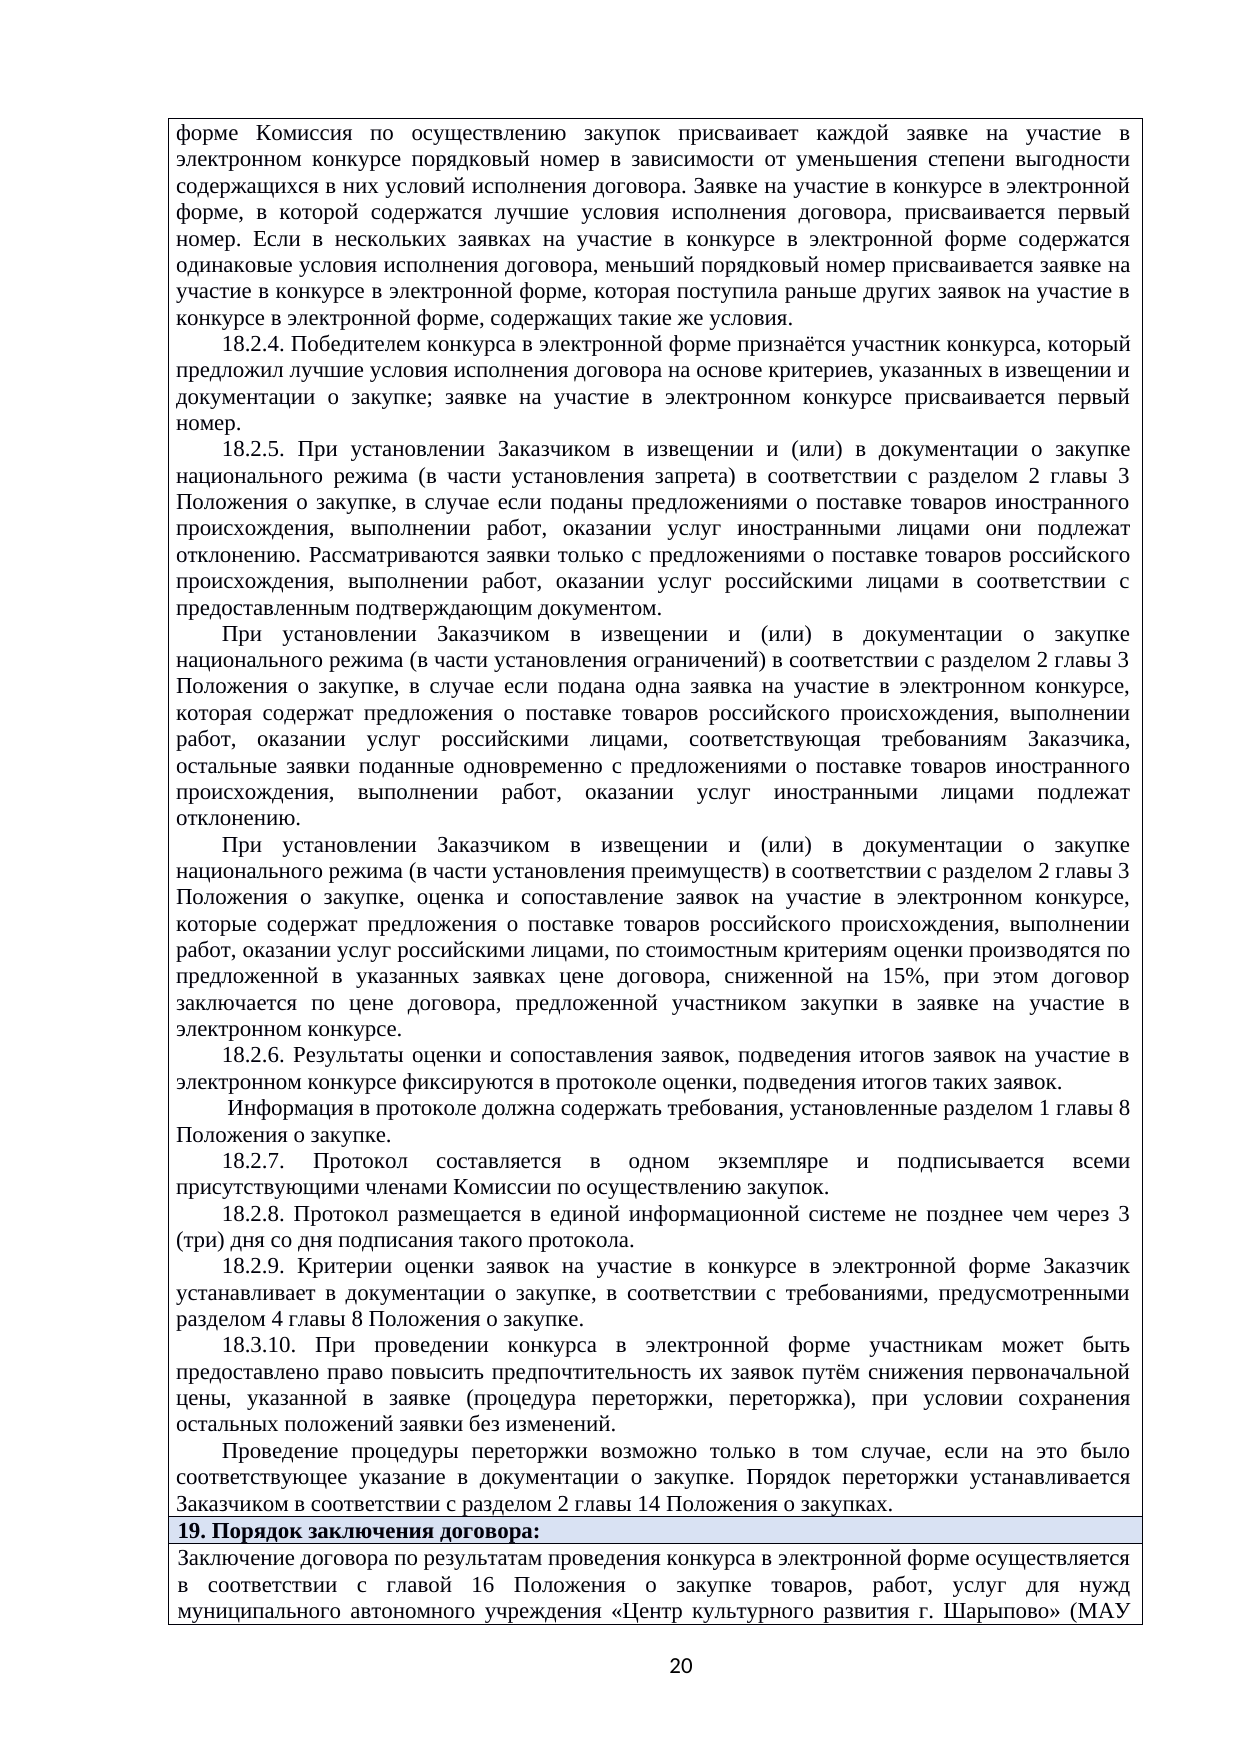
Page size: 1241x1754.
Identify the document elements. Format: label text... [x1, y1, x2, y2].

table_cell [169, 119, 1142, 1516]
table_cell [169, 1544, 1142, 1623]
table_cell 19. Порядок заключения договора: [169, 1517, 1142, 1543]
